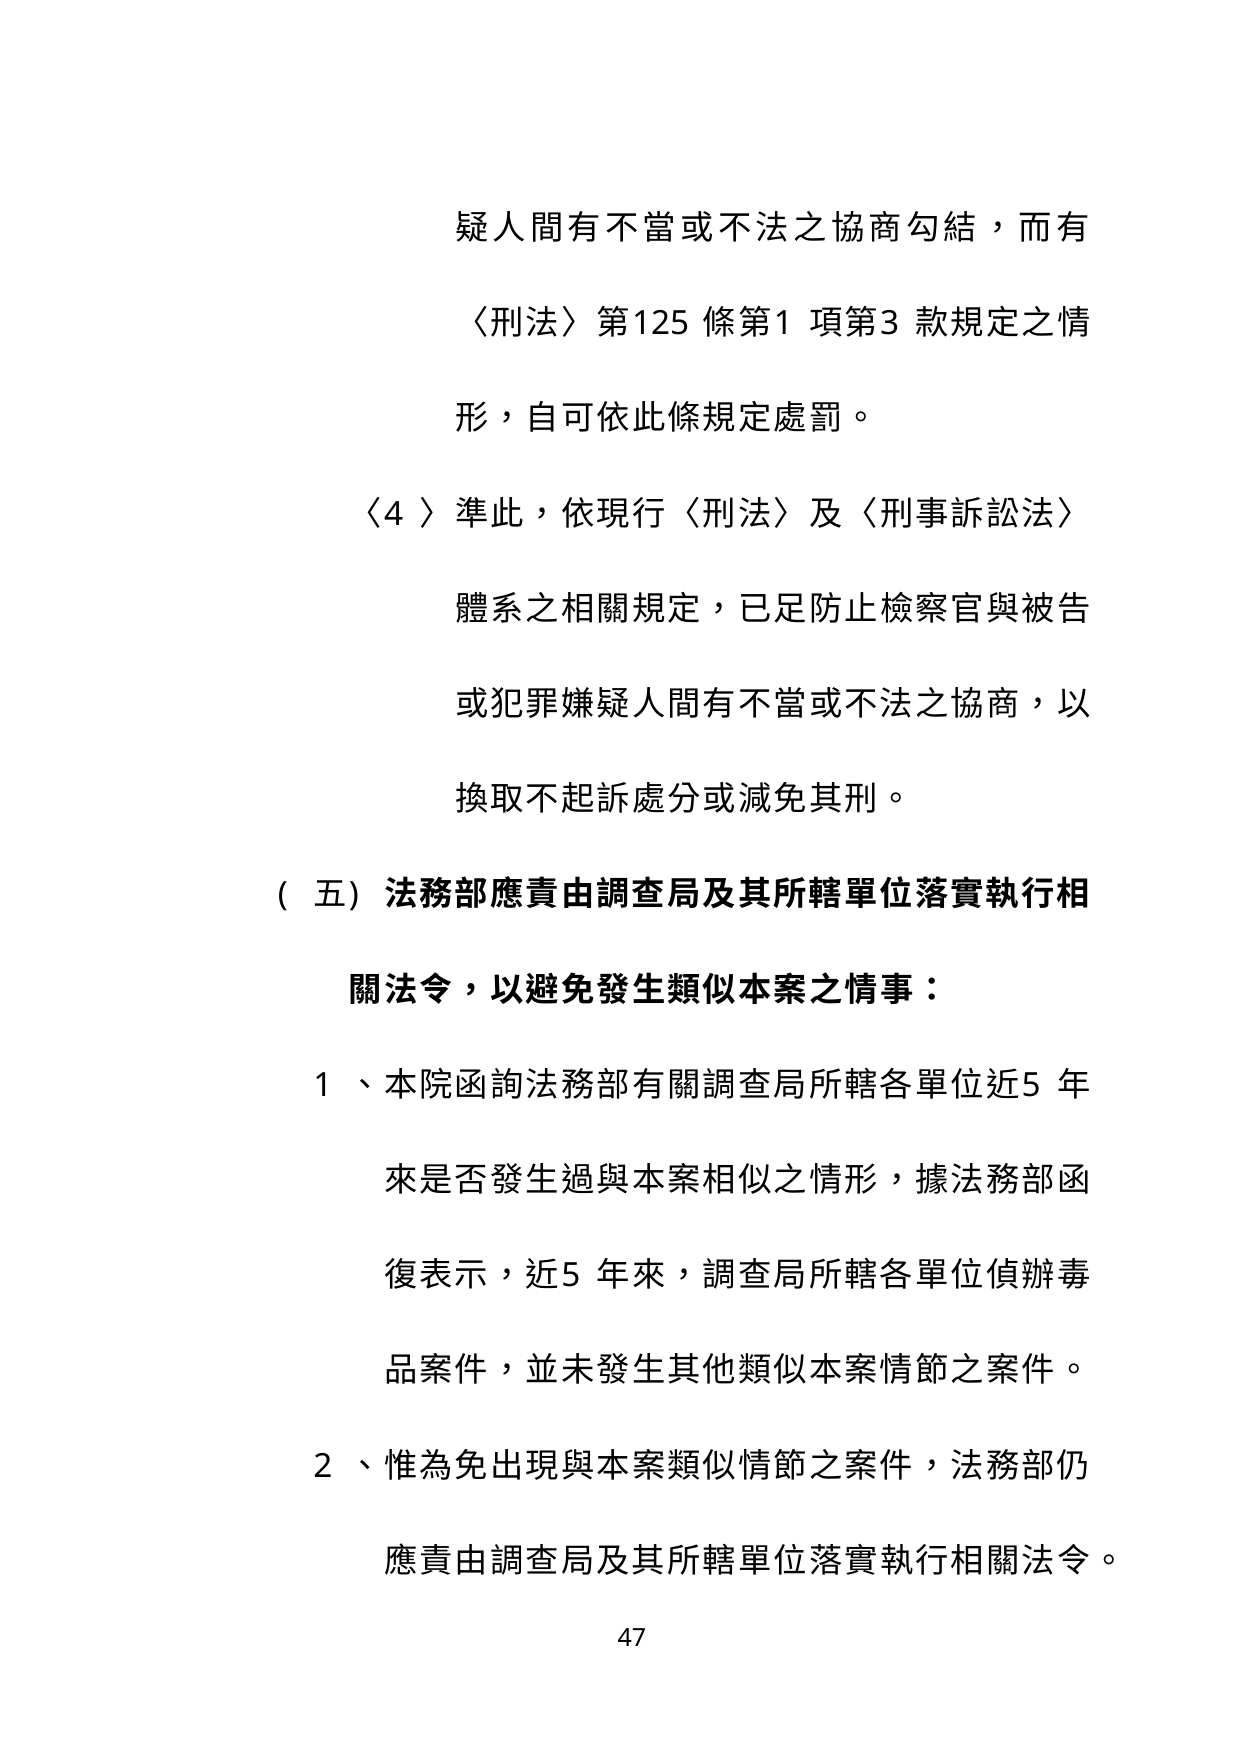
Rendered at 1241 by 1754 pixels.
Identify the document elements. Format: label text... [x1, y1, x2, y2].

subtitle 惟為免出現與本案類似情節之案件，法務部仍應責由調查局及其所轄單位落實執行相關法令。 [296, 1415, 1092, 1605]
subtitle 法務部應責由調查局及其所轄單位落實執行相關法令，以避免發生類似本案之情事： [245, 844, 1092, 1034]
subtitle 準此，依現行〈刑法〉及〈刑事訴訟法〉體系之相關規定，已足防止檢察官與被告或犯罪嫌疑人間有不當或不法之協商，以換取不起訴處分或減免其刑。 [331, 463, 1092, 844]
subtitle 本院函詢法務部有關調查局所轄各單位近5年來是否發生過與本案相似之情形，據法務部函復表示，近5年來，調查局所轄各單位偵辦毒品案件，並未發生其他類似本案情節之案件。 [296, 1034, 1092, 1415]
